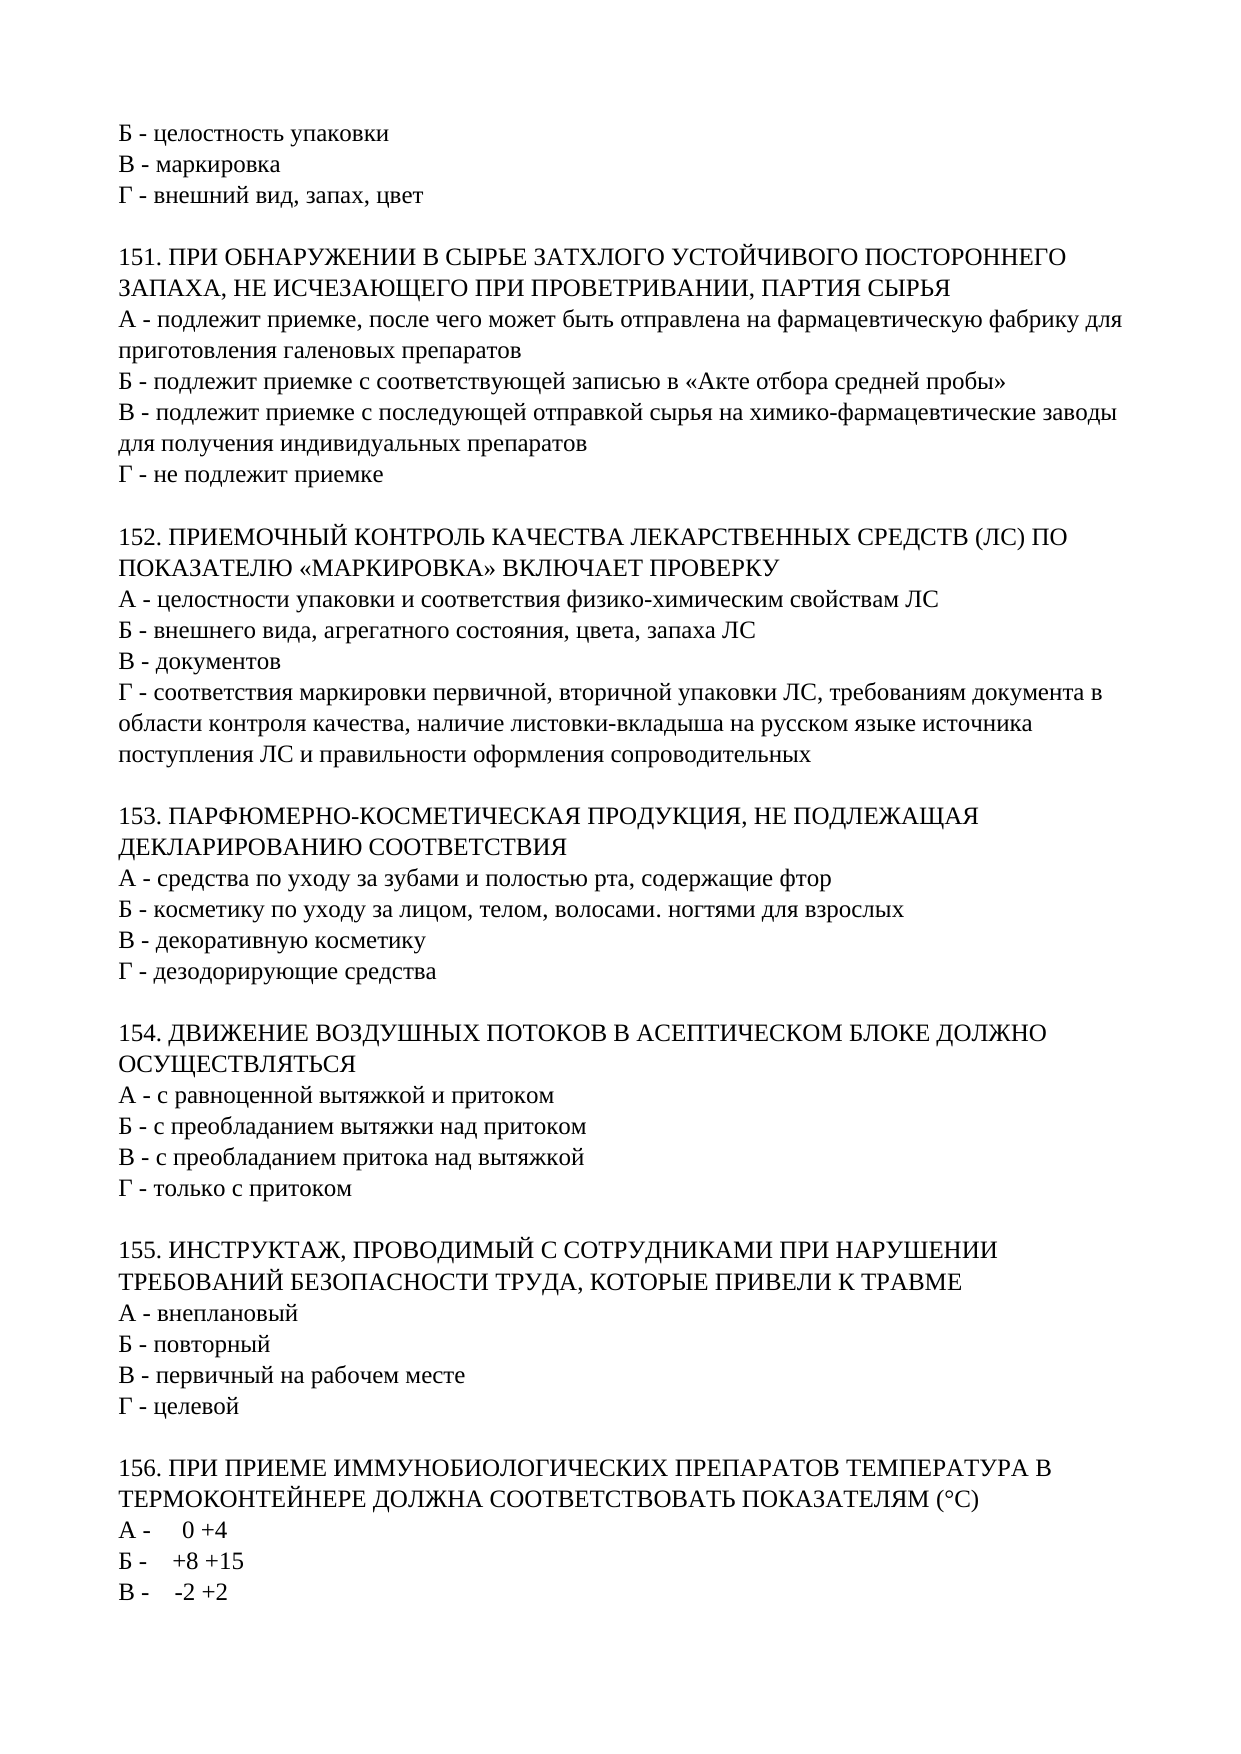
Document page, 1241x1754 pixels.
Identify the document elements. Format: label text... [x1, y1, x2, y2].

text А - подлежит приемке, после чего может быть отправлена на фармацевтическую фабрику для приготовления галеновых препаратов [118, 304, 1152, 364]
text 156. ПРИ ПРИЕМЕ ИММУНОБИОЛОГИЧЕСКИХ ПРЕПАРАТОВ ТЕМПЕРАТУРА В ТЕРМОКОНТЕЙНЕРЕ ДОЛЖНА СООТВЕТСТВОВАТЬ ПОКАЗАТЕЛЯМ (°С) [118, 1453, 1152, 1513]
text Г - не подлежит приемке [118, 459, 1152, 488]
text Б - с преобладанием вытяжки над притоком [118, 1111, 1152, 1140]
text В - с преобладанием притока над вытяжкой [118, 1142, 1152, 1171]
text В - маркировка [118, 149, 1152, 178]
text Б - косметику по уходу за лицом, телом, волосами. ногтями для взрослых [118, 894, 1152, 923]
text А - целостности упаковки и соответствия физико-химическим свойствам ЛС [118, 584, 1152, 612]
text В - подлежит приемке с последующей отправкой сырья на химико-фармацевтические заводы для получения индивидуальных препаратов [118, 397, 1152, 457]
text Б - внешнего вида, агрегатного состояния, цвета, запаха ЛС [118, 615, 1152, 643]
text 155. ИНСТРУКТАЖ, ПРОВОДИМЫЙ С СОТРУДНИКАМИ ПРИ НАРУШЕНИИ ТРЕБОВАНИЙ БЕЗОПАСНОСТИ ТРУДА, КОТОРЫЕ ПРИВЕЛИ К ТРАВМЕ [118, 1236, 1152, 1295]
text Г - внешний вид, запах, цвет [118, 180, 1152, 209]
text 153. ПАРФЮМЕРНО-КОСМЕТИЧЕСКАЯ ПРОДУКЦИЯ, НЕ ПОДЛЕЖАЩАЯ ДЕКЛАРИРОВАНИЮ СООТВЕТСТВИЯ [118, 801, 1152, 861]
text Б - подлежит приемке с соответствующей записью в «Акте отбора средней пробы» [118, 366, 1152, 395]
text А - средства по уходу за зубами и полостью рта, содержащие фтор [118, 863, 1152, 892]
text Г - только с притоком [118, 1173, 1152, 1202]
text В - первичный на рабочем месте [118, 1360, 1152, 1388]
text Б - повторный [118, 1329, 1152, 1357]
text В - документов [118, 646, 1152, 674]
text Б - целостность упаковки [118, 118, 1152, 147]
text В - декоративную косметику [118, 925, 1152, 954]
text 151. ПРИ ОБНАРУЖЕНИИ В СЫРЬЕ ЗАТХЛОГО УСТОЙЧИВОГО ПОСТОРОННЕГО ЗАПАХА, НЕ ИСЧЕЗАЮЩЕГО ПРИ ПРОВЕТРИВАНИИ, ПАРТИЯ СЫРЬЯ [118, 242, 1152, 302]
text 154. ДВИЖЕНИЕ ВОЗДУШНЫХ ПОТОКОВ В АСЕПТИЧЕСКОМ БЛОКЕ ДОЛЖНО ОСУЩЕСТВЛЯТЬСЯ [118, 1018, 1152, 1078]
text А - с равноценной вытяжкой и притоком [118, 1080, 1152, 1109]
text А - внеплановый [118, 1298, 1152, 1326]
text Г - целевой [118, 1391, 1152, 1419]
text А - 0 +4 [118, 1515, 1152, 1544]
text Г - соответствия маркировки первичной, вторичной упаковки ЛС, требованиям документа в области контроля качества, наличие листовки-вкладыша на русском языке источника поступления ЛС и правильности оформления сопроводительных [118, 677, 1152, 768]
text Г - дезодорирующие средства [118, 956, 1152, 985]
text В - -2 +2 [118, 1577, 1152, 1606]
text 152. ПРИЕМОЧНЫЙ КОНТРОЛЬ КАЧЕСТВА ЛЕКАРСТВЕННЫХ СРЕДСТВ (ЛС) ПО ПОКАЗАТЕЛЮ «МАРКИРОВКА» ВКЛЮЧАЕТ ПРОВЕРКУ [118, 522, 1152, 581]
text Б - +8 +15 [118, 1546, 1152, 1575]
